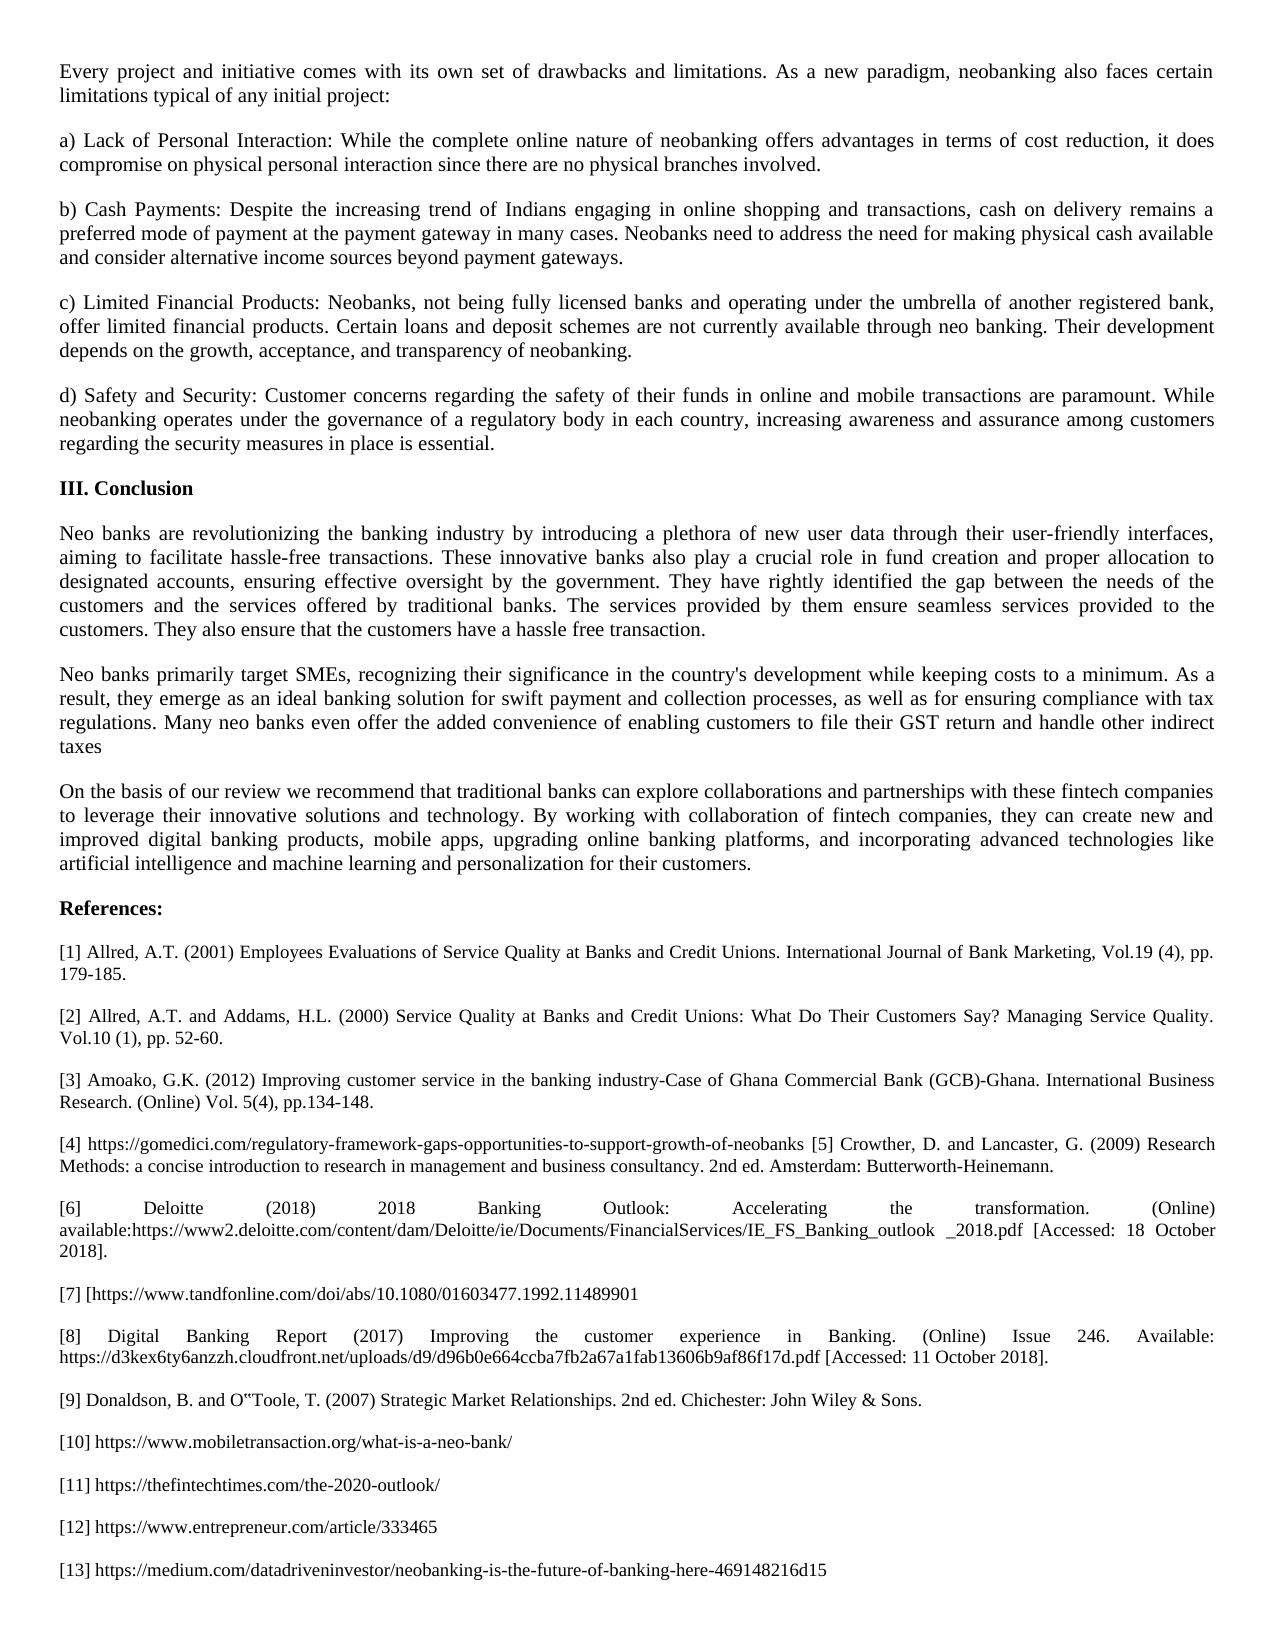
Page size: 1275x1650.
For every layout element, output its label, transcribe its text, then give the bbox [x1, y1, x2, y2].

text [12] https://www.entrepreneur.com/article/333465 [59, 1516, 1216, 1538]
text [4] https://gomedici.com/regulatory-framework-gaps-opportunities-to-support-growth-of-neobanks [5] Crowther, D. and Lancaster, G. (2009) Research Methods: a concise introduction to research in management and business consultancy. 2nd ed. Amsterdam: Butterworth-Heinemann. [59, 1133, 1216, 1176]
text b) Cash Payments: Despite the increasing trend of Indians engaging in online shopping and transactions, cash on delivery remains a preferred mode of payment at the payment gateway in many cases. Neobanks need to address the need for making physical cash available and consider alternative income sources beyond payment gateways. [59, 197, 1216, 269]
text c) Limited Financial Products: Neobanks, not being fully licensed banks and operating under the umbrella of another registered bank, offer limited financial products. Certain loans and deposit schemes are not currently available through neo banking. Their development depends on the growth, acceptance, and transparency of neobanking. [59, 290, 1216, 362]
text a) Lack of Personal Interaction: While the complete online nature of neobanking offers advantages in terms of cost reduction, it does compromise on physical personal interaction since there are no physical branches involved. [59, 128, 1216, 176]
text References: [59, 896, 1216, 920]
text [8] Digital Banking Report (2017) Improving the customer experience in Banking. (Online) Issue 246. Available: https://d3kex6ty6anzzh.cloudfront.net/uploads/d9/d96b0e664ccba7fb2a67a1fab13606b9af86f17d.pdf [Accessed: 11 October 2018]. [59, 1325, 1216, 1368]
text [10] https://www.mobiletransaction.org/what-is-a-neo-bank/ [59, 1431, 1216, 1453]
text [6] Deloitte (2018) 2018 Banking Outlook: Accelerating the transformation. (Online) available:https://www2.deloitte.com/content/dam/Deloitte/ie/Documents/FinancialServices/IE_FS_Banking_outlook _2018.pdf [Accessed: 18 October 2018]. [59, 1197, 1216, 1262]
text Neo banks primarily target SMEs, recognizing their significance in the country's development while keeping costs to a minimum. As a result, they emerge as an ideal banking solution for swift payment and collection processes, as well as for ensuring compliance with tax regulations. Many neo banks even offer the added convenience of enabling customers to file their GST return and handle other indirect taxes [59, 662, 1216, 758]
text [2] Allred, A.T. and Addams, H.L. (2000) Service Quality at Banks and Credit Unions: What Do Their Customers Say? Managing Service Quality. Vol.10 (1), pp. 52-60. [59, 1005, 1216, 1048]
text [11] https://thefintechtimes.com/the-2020-outlook/ [59, 1474, 1216, 1495]
text [7] [https://www.tandfonline.com/doi/abs/10.1080/01603477.1992.11489901 [59, 1282, 1216, 1304]
text [9] Donaldson, B. and O‟Toole, T. (2007) Strategic Market Relationships. 2nd ed. Chichester: John Wiley & Sons. [59, 1389, 1216, 1410]
text On the basis of our review we recommend that traditional banks can explore collaborations and partnerships with these fintech companies to leverage their innovative solutions and technology. By working with collaboration of fintech companies, they can create new and improved digital banking products, mobile apps, upgrading online banking platforms, and incorporating advanced technologies like artificial intelligence and machine learning and personalization for their customers. [59, 779, 1216, 875]
text [13] https://medium.com/datadriveninvestor/neobanking-is-the-future-of-banking-here-469148216d15 [59, 1558, 1216, 1580]
text Neo banks are revolutionizing the banking industry by introducing a plethora of new user data through their user-friendly interfaces, aiming to facilitate hassle-free transactions. These innovative banks also play a crucial role in fund creation and proper allocation to designated accounts, ensuring effective oversight by the government. They have rightly identified the gap between the needs of the customers and the services offered by traditional banks. The services provided by them ensure seamless services provided to the customers. They also ensure that the customers have a hassle free transaction. [59, 521, 1216, 641]
text [1] Allred, A.T. (2001) Employees Evaluations of Service Quality at Banks and Credit Unions. International Journal of Bank Marketing, Vol.19 (4), pp. 179-185. [59, 941, 1216, 984]
text III. Conclusion [59, 476, 1216, 500]
text Every project and initiative comes with its own set of drawbacks and limitations. As a new paradigm, neobanking also faces certain limitations typical of any initial project: [59, 59, 1216, 107]
text d) Safety and Security: Customer concerns regarding the safety of their funds in online and mobile transactions are paramount. While neobanking operates under the governance of a regulatory body in each country, increasing awareness and assurance among customers regarding the security measures in place is essential. [59, 383, 1216, 455]
text [3] Amoako, G.K. (2012) Improving customer service in the banking industry-Case of Ghana Commercial Bank (GCB)-Ghana. International Business Research. (Online) Vol. 5(4), pp.134-148. [59, 1069, 1216, 1112]
